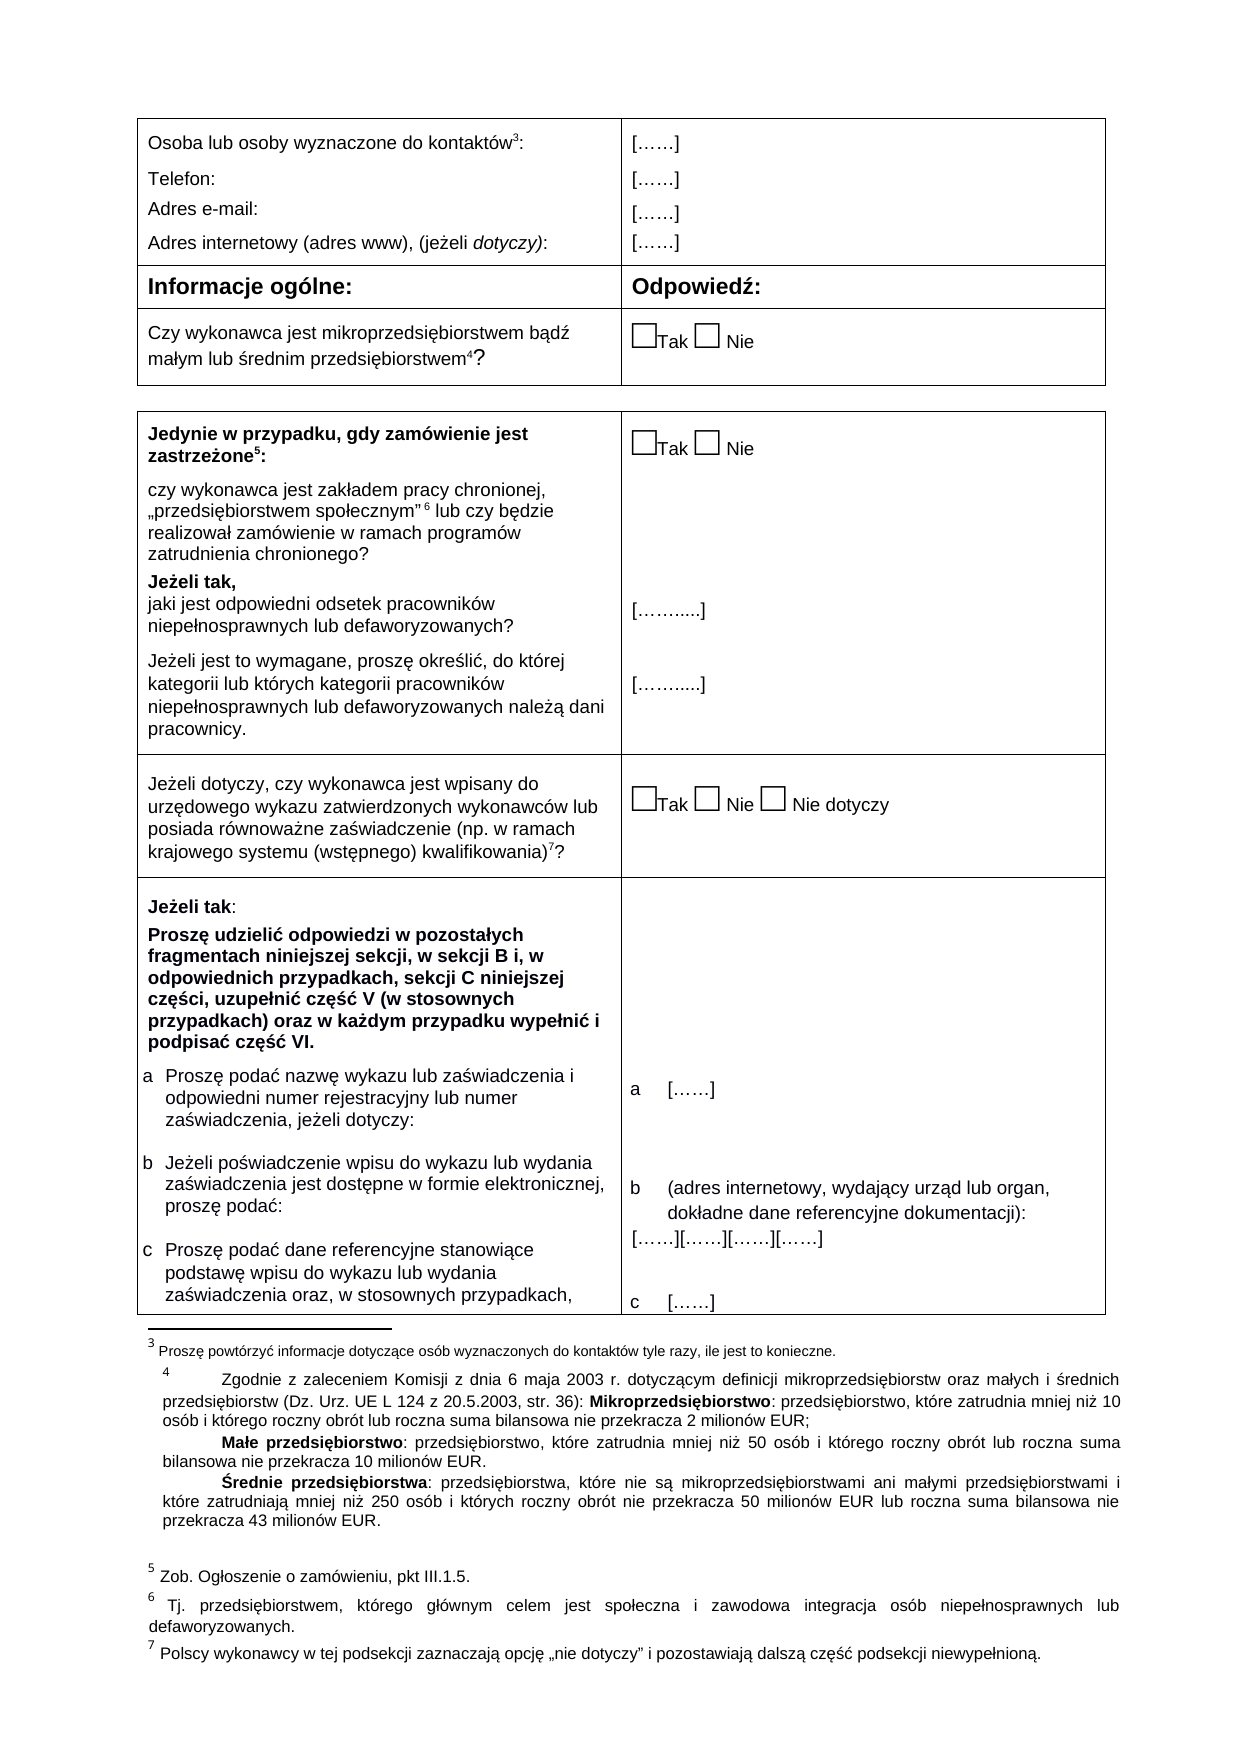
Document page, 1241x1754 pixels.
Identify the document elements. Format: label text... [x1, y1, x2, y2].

table_cell Informacje ogólne: [138, 266, 621, 308]
table_cell Czy wykonawca jest mikroprzedsiębiorstwem bądź małym lub średnim przedsiębiorstwem? [138, 309, 621, 384]
table_cell □Tak □ Nie [622, 309, 1105, 384]
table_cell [622, 878, 1105, 1314]
table_cell Odpowiedź: [622, 266, 1105, 308]
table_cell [138, 878, 621, 1314]
table_cell □Tak □ Nie □ Nie dotyczy [622, 755, 1105, 877]
table_header □Tak □ Nie […….....] […….....] [622, 412, 1105, 754]
table_header Jedynie w przypadku, gdy zamówienie jest zastrzeżone: czy wykonawca jest zakładem pracy chronionej, „przedsiębiorstwem społecznym” lub czy będzie realizował zamówienie w ramach programów zatrudnienia chronionego? Jeżeli tak, jaki jest odpowiedni odsetek pracowników niepełnosprawnych lub defaworyzowanych? Jeżeli jest to wymagane, proszę określić, do której kategorii lub których kategorii pracowników niepełnosprawnych lub defaworyzowanych należą dani pracownicy. [138, 412, 621, 754]
table_cell Jeżeli dotyczy, czy wykonawca jest wpisany do urzędowego wykazu zatwierdzonych wykonawców lub posiada równoważne zaświadczenie (np. w ramach krajowego systemu (wstępnego) kwalifikowania)? [138, 755, 621, 877]
table_cell [……] [……] [……] [……] [622, 119, 1105, 265]
table_cell Osoba lub osoby wyznaczone do kontaktów: Telefon: Adres e-mail: Adres internetowy (adres www), (jeżeli dotyczy): [138, 119, 621, 265]
